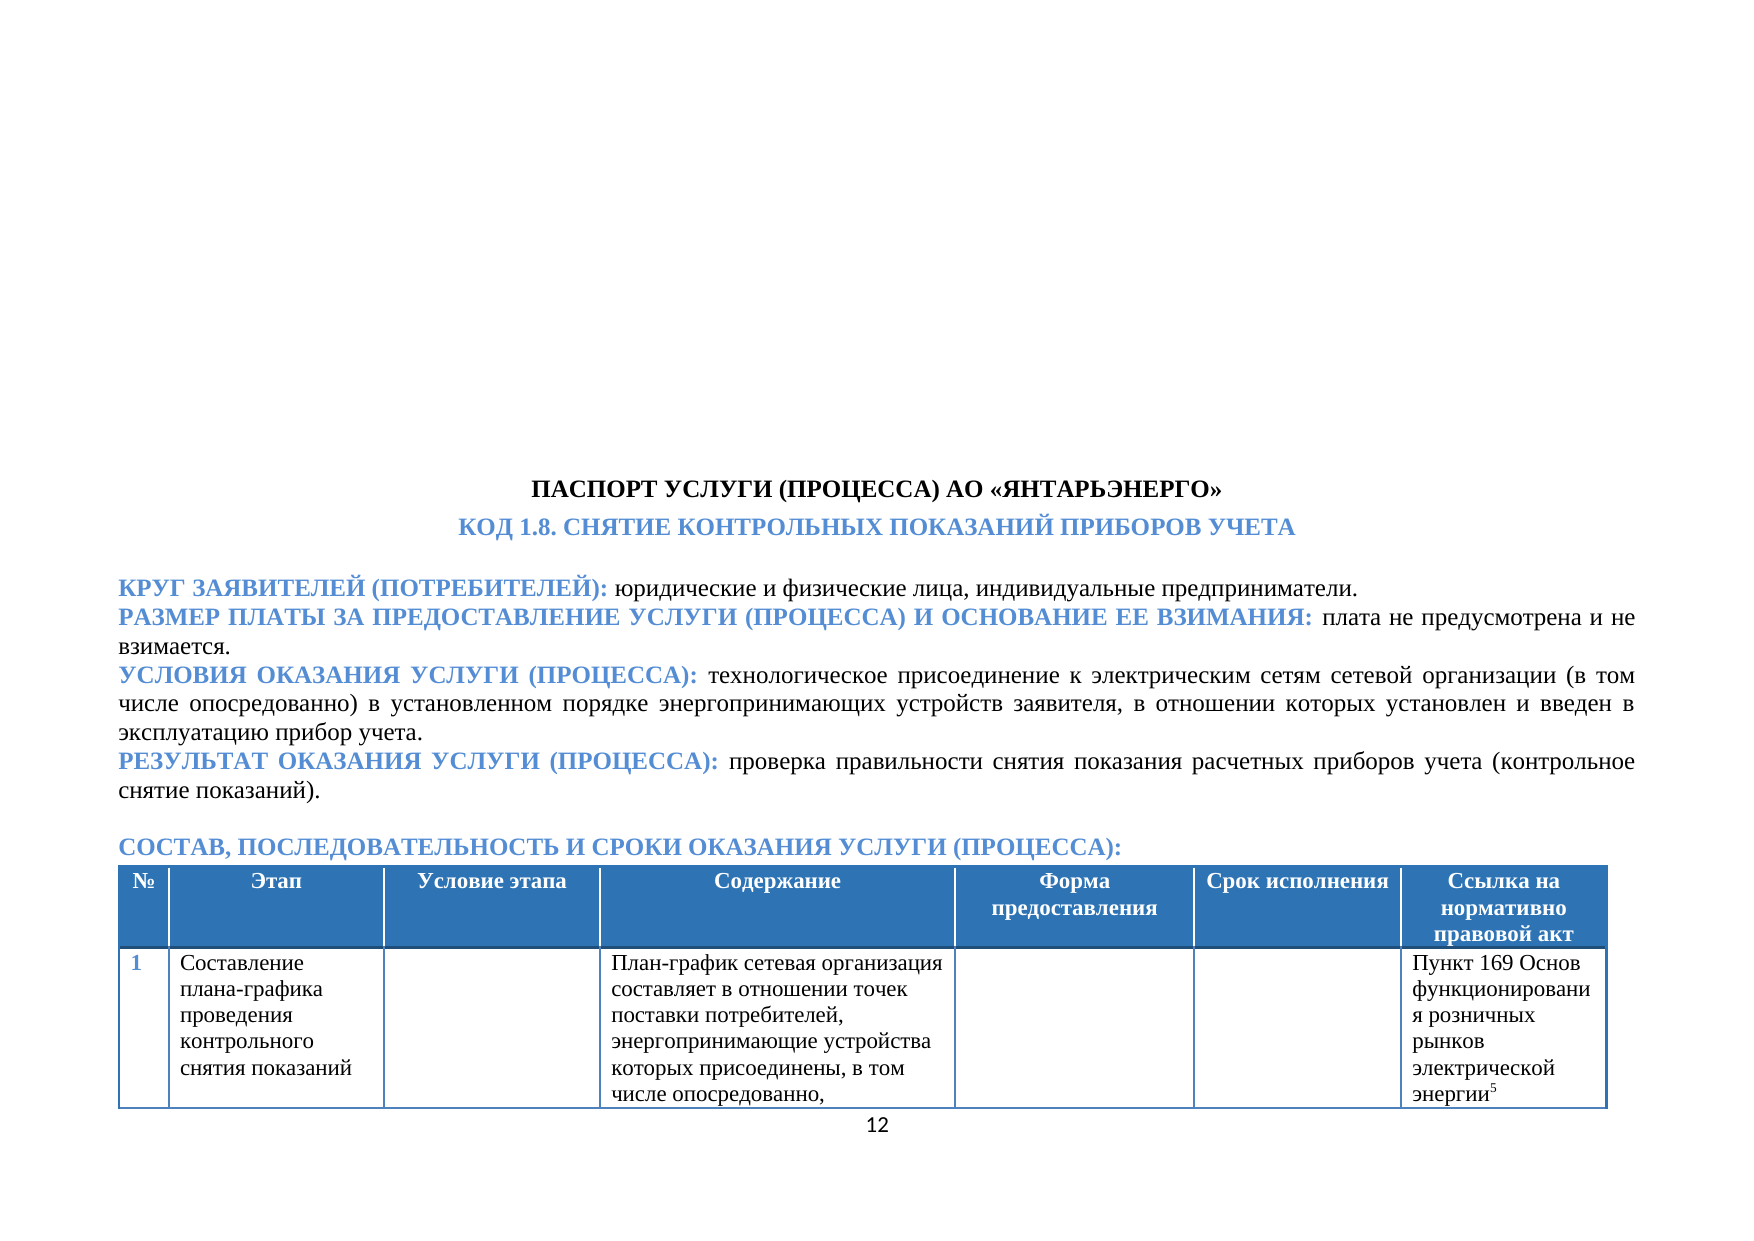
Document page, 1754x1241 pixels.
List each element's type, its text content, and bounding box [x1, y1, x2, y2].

table_header Содержание [601, 868, 954, 946]
table_header № [120, 868, 168, 946]
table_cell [601, 949, 954, 1107]
table_header Форма предоставления [956, 868, 1193, 946]
table_cell 1 [120, 949, 168, 1107]
table_cell [385, 949, 599, 1107]
text КОД 1.8. СНЯТИЕ КОНТРОЛЬНЫХ ПОКАЗАНИЙ ПРИБОРОВ УЧЕТА [118, 512, 1636, 541]
text РАЗМЕР ПЛАТЫ ЗА ПРЕДОСТАВЛЕНИЕ УСЛУГИ (ПРОЦЕССА) И ОСНОВАНИЕ ЕЕ ВЗИМАНИЯ: плата не предусмотрена и не взимается. [118, 602, 1636, 660]
text КРУГ ЗАЯВИТЕЛЕЙ (ПОТРЕБИТЕЛЕЙ): юридические и физические лица, индивидуальные предприниматели. [118, 573, 1636, 602]
table_header Этап [170, 868, 383, 946]
text ПАСПОРТ УСЛУГИ (ПРОЦЕССА) АО «ЯНТАРЬЭНЕРГО» [118, 474, 1636, 503]
text СОСТАВ, ПОСЛЕДОВАТЕЛЬНОСТЬ И СРОКИ ОКАЗАНИЯ УСЛУГИ (ПРОЦЕССА): [118, 832, 1636, 861]
text УСЛОВИЯ ОКАЗАНИЯ УСЛУГИ (ПРОЦЕССА): технологическое присоединение к электрическим сетям сетевой организации (в том числе опосредованно) в установленном порядке энергопринимающих устройств заявителя, в отношении которых установлен и введен в эксплуатацию прибор учета. [118, 660, 1636, 746]
table_cell [1195, 949, 1400, 1107]
table_header Срок исполнения [1195, 868, 1400, 946]
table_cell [1402, 949, 1605, 1107]
table_header Ссылка на нормативно правовой акт [1402, 868, 1605, 946]
text РЕЗУЛЬТАТ ОКАЗАНИЯ УСЛУГИ (ПРОЦЕССА): проверка правильности снятия показания расчетных приборов учета (контрольное снятие показаний). [118, 746, 1636, 803]
table_header Условие этапа [385, 868, 599, 946]
table_cell [956, 949, 1193, 1107]
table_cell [170, 949, 383, 1107]
